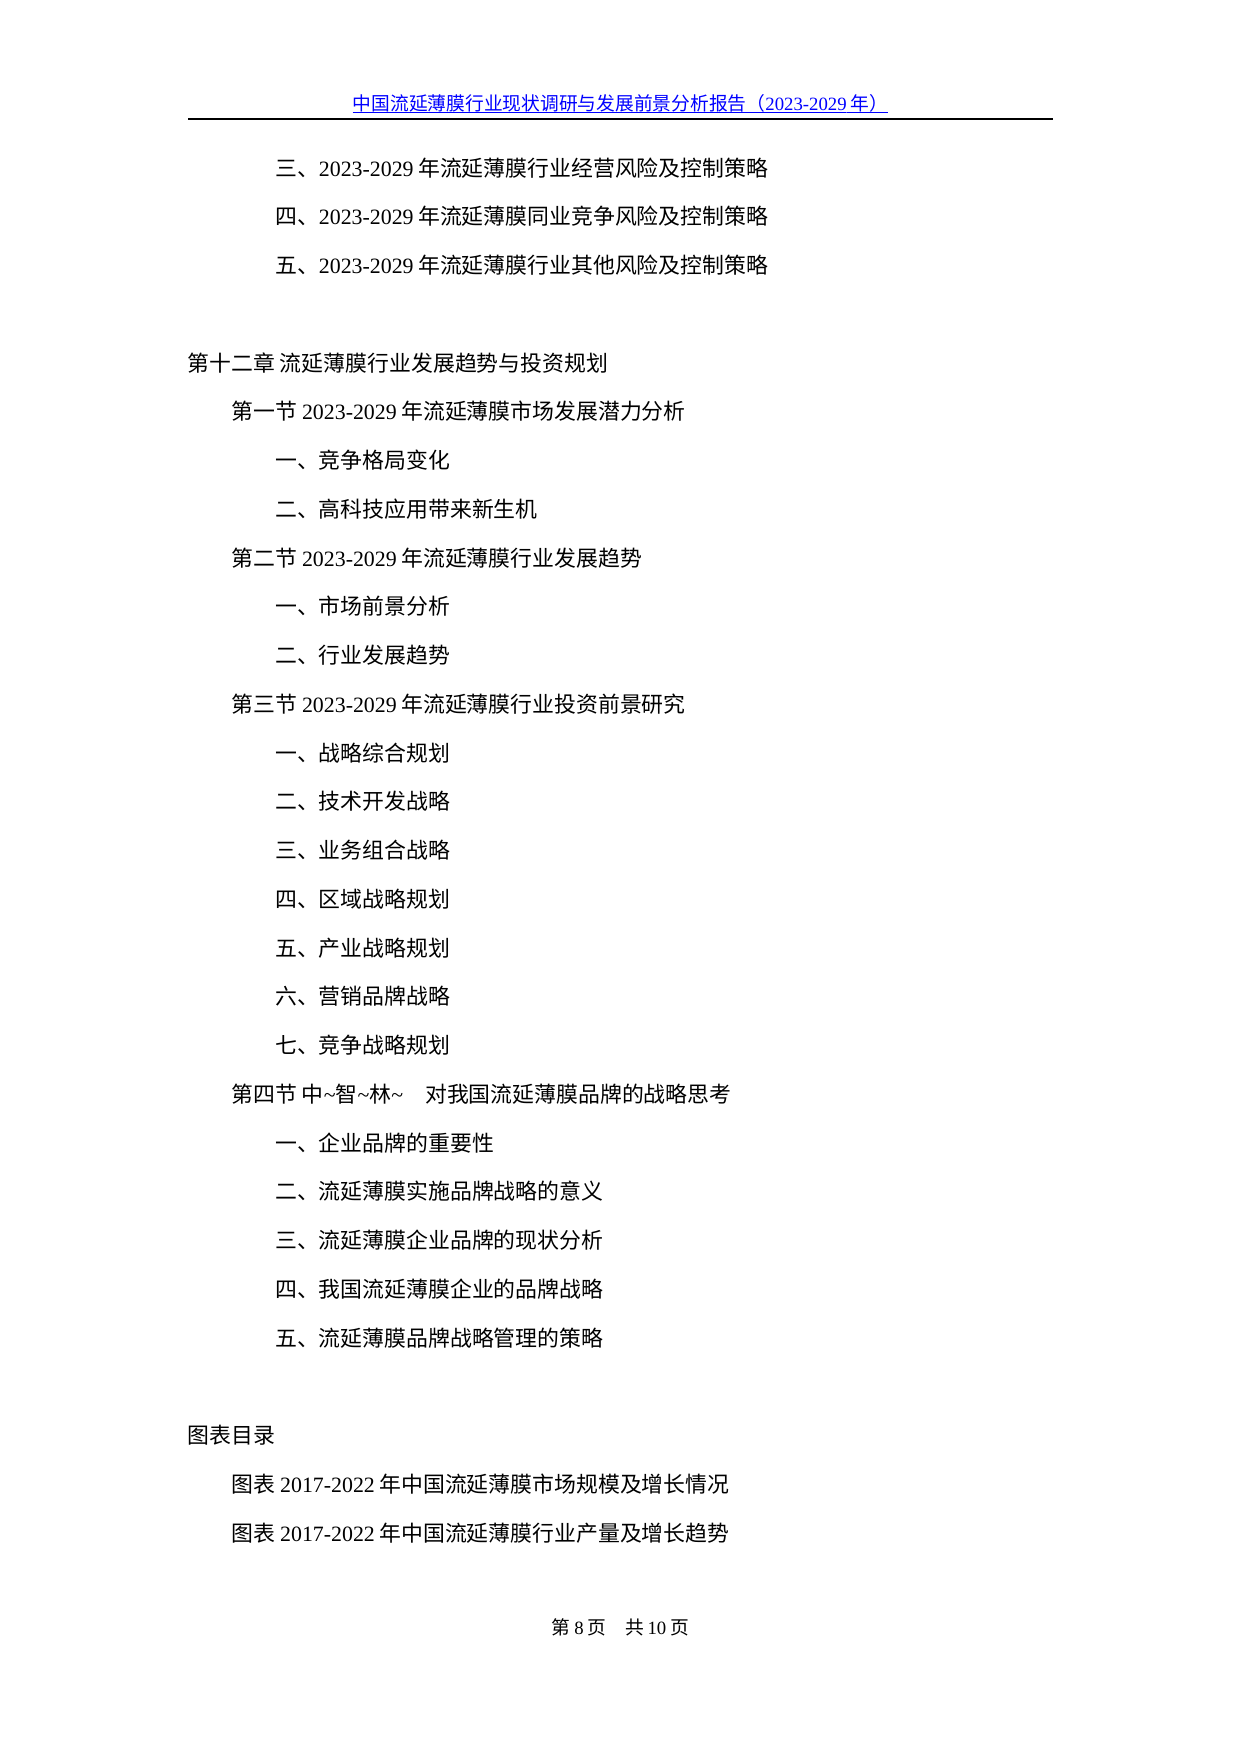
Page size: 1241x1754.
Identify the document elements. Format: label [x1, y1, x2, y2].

text [187, 150, 1053, 1548]
